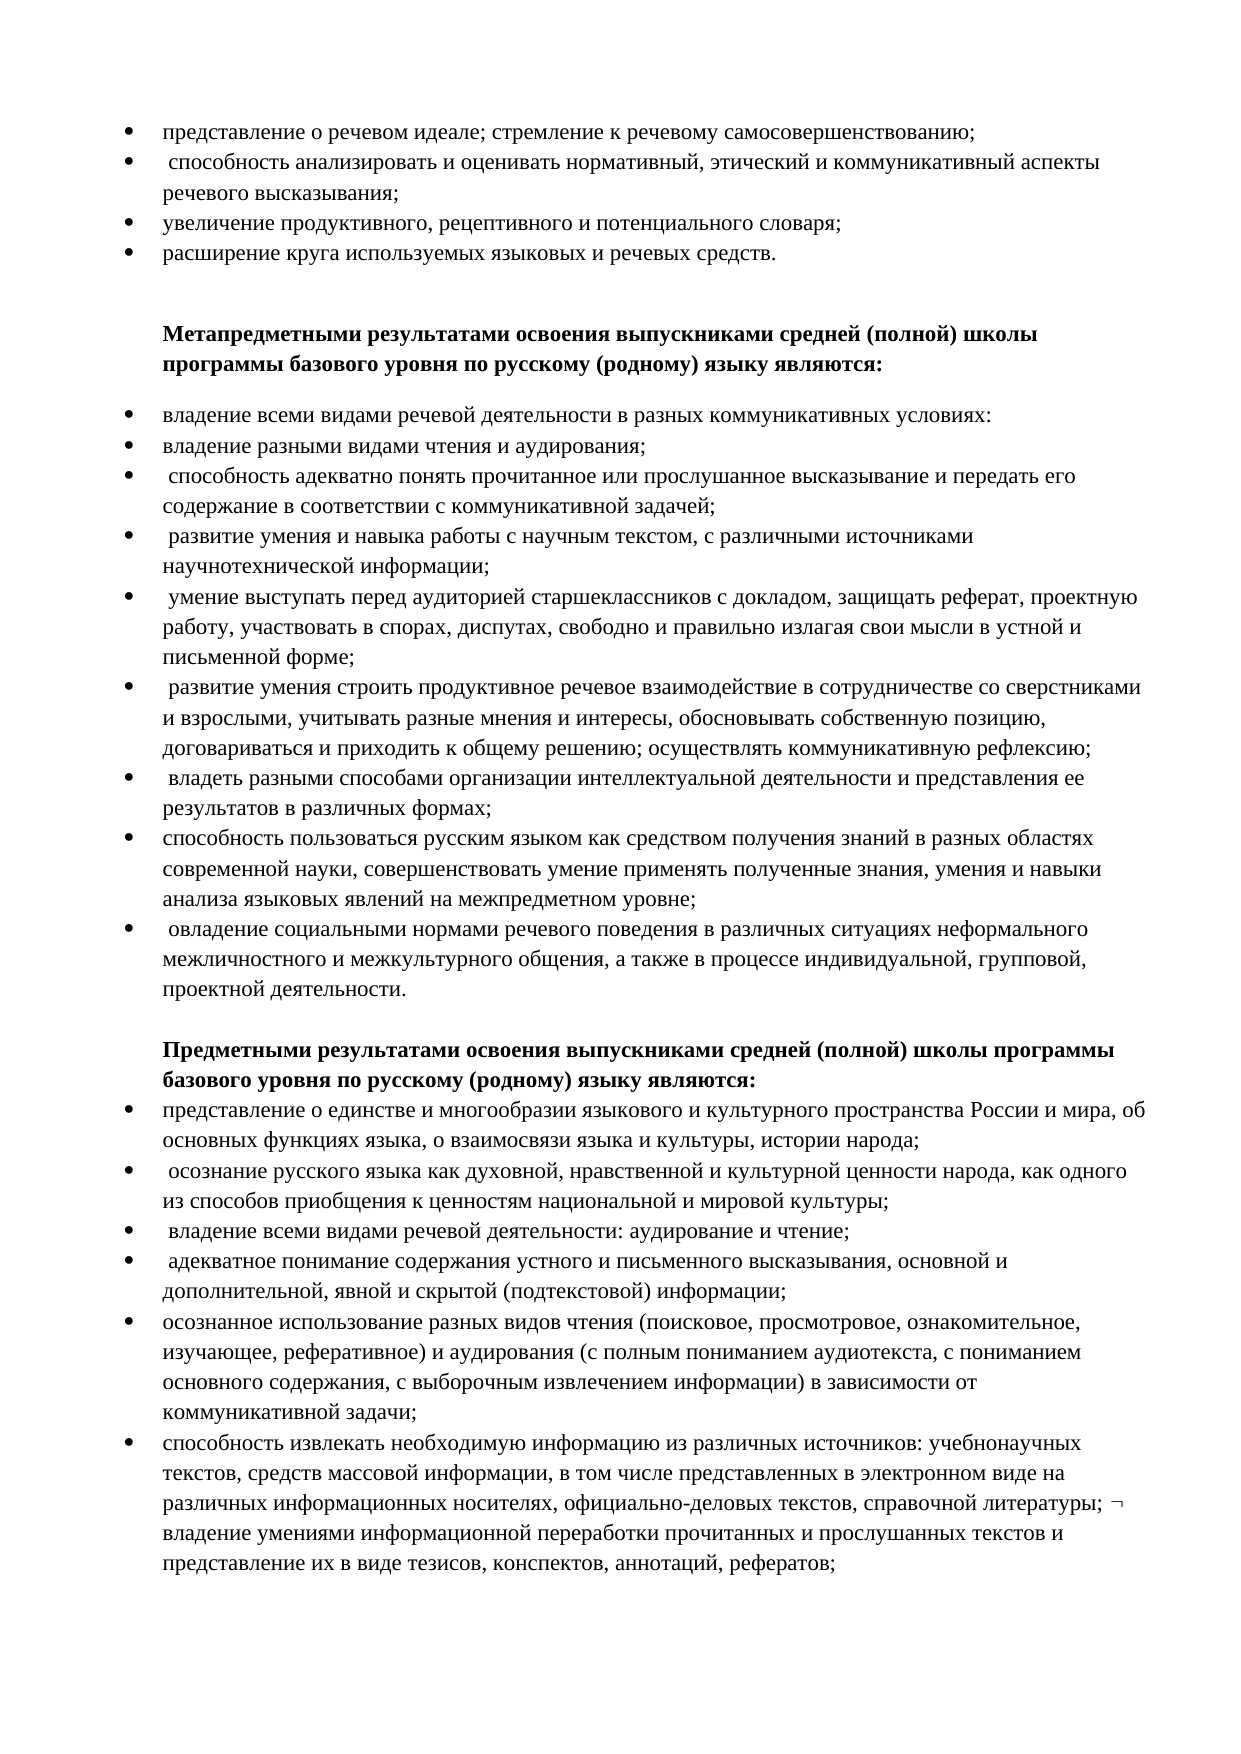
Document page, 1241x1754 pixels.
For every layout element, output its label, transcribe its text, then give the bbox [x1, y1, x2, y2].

list осознание русского языка как духовной, нравственной и культурной ценности народа, как одного из способов приобщения к ценностям национальной и мировой культуры; [125, 1157, 1152, 1213]
list владение всеми видами речевой деятельности: аудирование и чтение; [125, 1217, 1152, 1243]
list способность анализировать и оценивать нормативный, этический и коммуникативный аспекты речевого высказывания; [125, 148, 1152, 205]
text Метапредметными результатами освоения выпускниками средней (полной) школы программы базового уровня по русскому (родному) языку являются: [162, 320, 1152, 377]
list владение разными видами чтения и аудирования; [125, 432, 1152, 458]
list способность адекватно понять прочитанное или прослушанное высказывание и передать его содержание в соответствии с коммуникативной задачей; [125, 462, 1152, 518]
list увеличение продуктивного, рецептивного и потенциального словаря; [125, 209, 1152, 235]
list развитие умения и навыка работы с научным текстом, с различными источниками научнотехнической информации; [125, 522, 1152, 579]
list адекватное понимание содержания устного и письменного высказывания, основной и дополнительной, явной и скрытой (подтекстовой) информации; [125, 1247, 1152, 1304]
list Предметными результатами освоения выпускниками средней (полной) школы программы базового уровня по русскому (родному) языку являются: [162, 1036, 1152, 1092]
list способность пользоваться русским языком как средством получения знаний в разных областях современной науки, совершенствовать умение применять полученные знания, умения и навыки анализа языковых явлений на межпредметном уровне; [125, 824, 1152, 911]
list владеть разными способами организации интеллектуальной деятельности и представления ее результатов в различных формах; [125, 764, 1152, 821]
list развитие умения строить продуктивное речевое взаимодействие в сотрудничестве со сверстниками и взрослыми, учитывать разные мнения и интересы, обосновывать собственную позицию, договариваться и приходить к общему решению; осуществлять коммуникативную рефлексию; [125, 673, 1152, 760]
list владение всеми видами речевой деятельности в разных коммуникативных условиях: [125, 401, 1152, 428]
list способность извлекать необходимую информацию из различных источников: учебнонаучных текстов, средств массовой информации, в том числе представленных в электронном виде на различных информационных носителях, официально-деловых текстов, справочной литературы; владение умениями информационной переработки прочитанных и прослушанных текстов и представление их в виде тезисов, конспектов, аннотаций, рефератов; [125, 1428, 1152, 1576]
list представление о единстве и многообразии языкового и культурного пространства России и мира, об основных функциях языка, о взаимосвязи языка и культуры, истории народа; [125, 1096, 1152, 1153]
list умение выступать перед аудиторией старшеклассников с докладом, защищать реферат, проектную работу, участвовать в спорах, диспутах, свободно и правильно излагая свои мысли в устной и письменной форме; [125, 583, 1152, 669]
list овладение социальными нормами речевого поведения в различных ситуациях неформального межличностного и межкультурного общения, а также в процессе индивидуальной, групповой, проектной деятельности. [125, 915, 1152, 1002]
list расширение круга используемых языковых и речевых средств. [125, 239, 1152, 265]
list осознанное использование разных видов чтения (поисковое, просмотровое, ознакомительное, изучающее, реферативное) и аудирования (с полным пониманием аудиотекста, с пониманием основного содержания, с выборочным извлечением информации) в зависимости от коммуникативной задачи; [125, 1308, 1152, 1425]
list представление о речевом идеале; стремление к речевому самосовершенствованию; [125, 118, 1152, 144]
